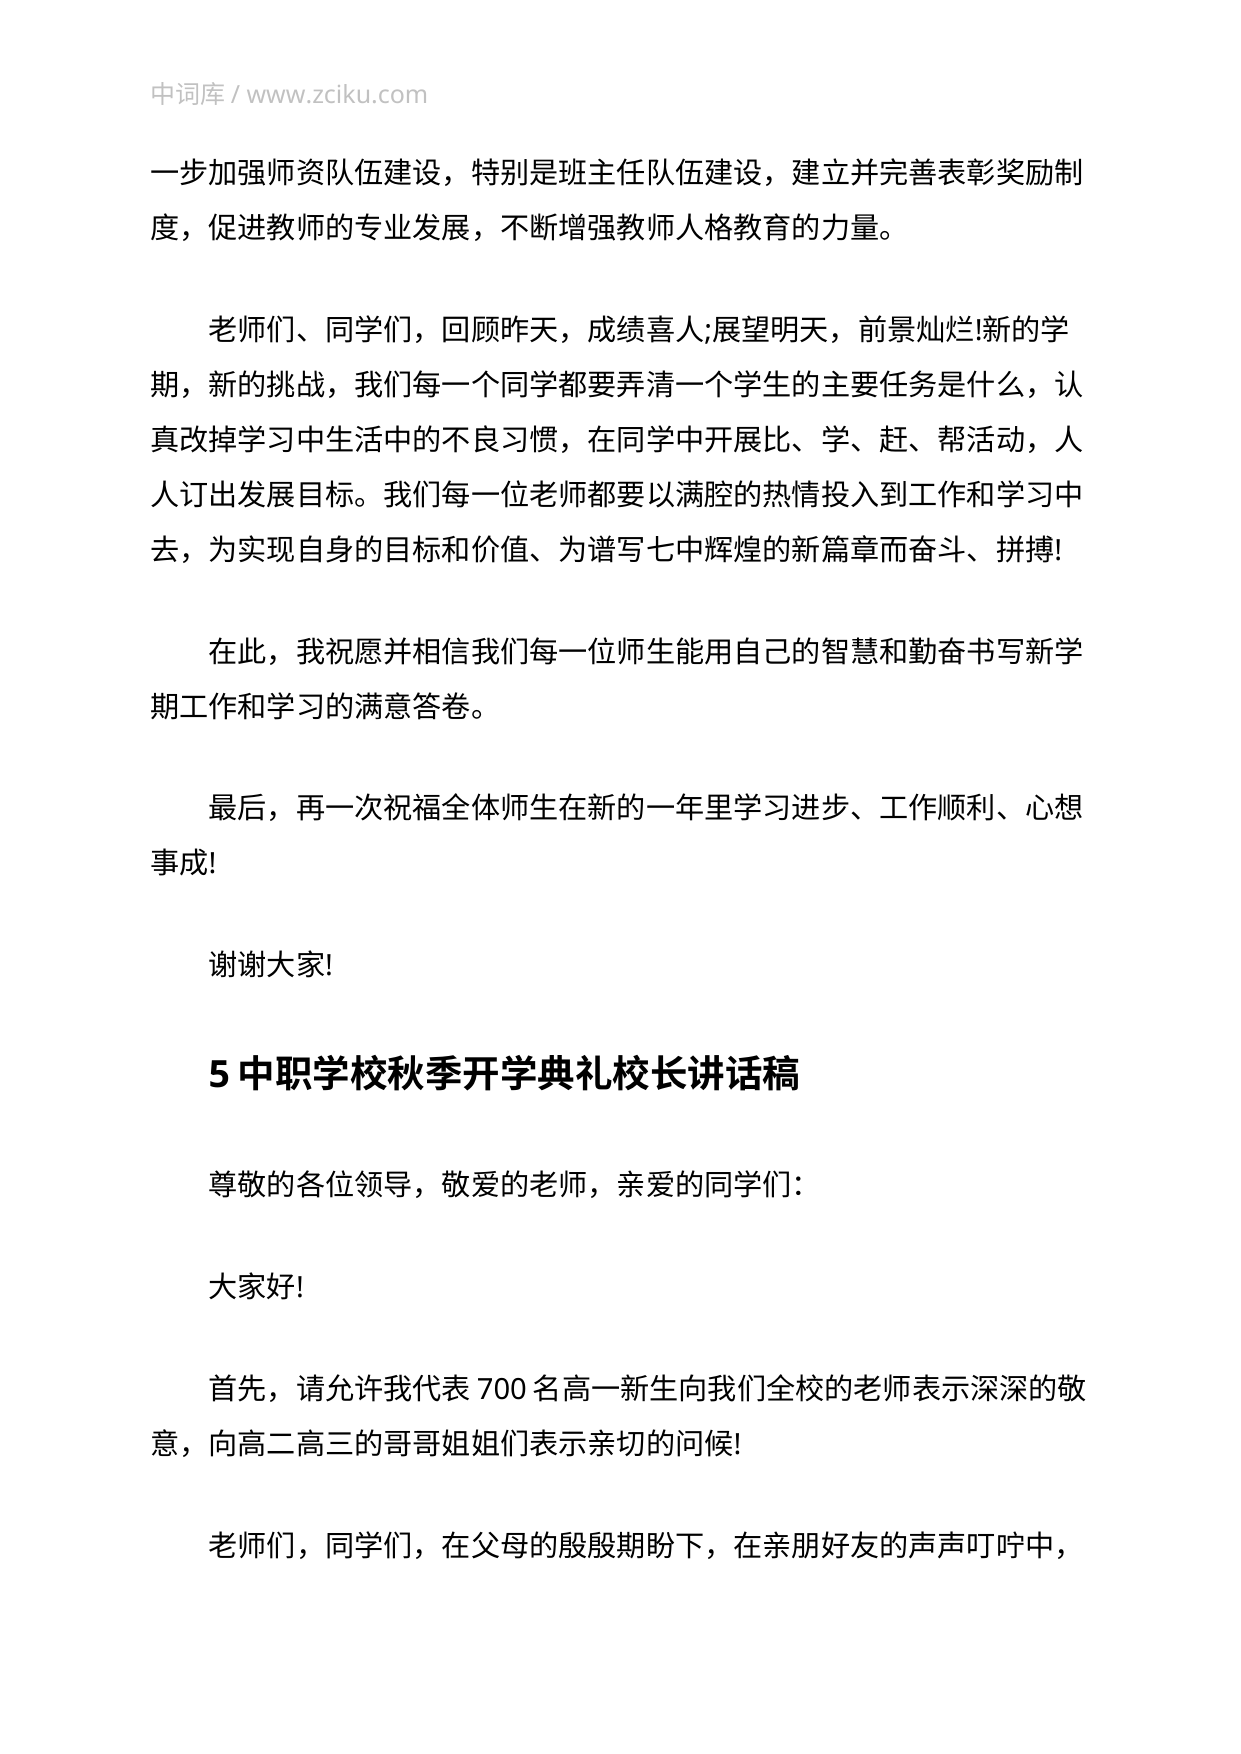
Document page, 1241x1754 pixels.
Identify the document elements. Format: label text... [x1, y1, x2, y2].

text 最后，再一次祝福全体师生在新的一年里学习进步、工作顺利、心想事成! [150, 785, 1090, 882]
text 大家好! [150, 1263, 1090, 1306]
text 老师们、同学们，回顾昨天，成绩喜人;展望明天，前景灿烂!新的学期，新的挑战，我们每一个同学都要弄清一个学生的主要任务是什么，认真改掉学习中生活中的不良习惯，在同学中开展比、学、赶、帮活动，人人订出发展目标。我们每一位老师都要以满腔的热情投入到工作和学习中去，为实现自身的目标和价值、为谱写七中辉煌的新篇章而奋斗、拼搏! [150, 307, 1090, 569]
text 尊敬的各位领导，敬爱的老师，亲爱的同学们： [150, 1161, 1090, 1204]
text 5中职学校秋季开学典礼校长讲话稿 [150, 1044, 1090, 1098]
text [150, 1522, 1090, 1564]
text 谢谢大家! [150, 942, 1090, 984]
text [150, 150, 1090, 247]
text 在此，我祝愿并相信我们每一位师生能用自己的智慧和勤奋书写新学期工作和学习的满意答卷。 [150, 628, 1090, 726]
text 首先，请允许我代表700名高一新生向我们全校的老师表示深深的敬意，向高二高三的哥哥姐姐们表示亲切的问候! [150, 1365, 1090, 1463]
